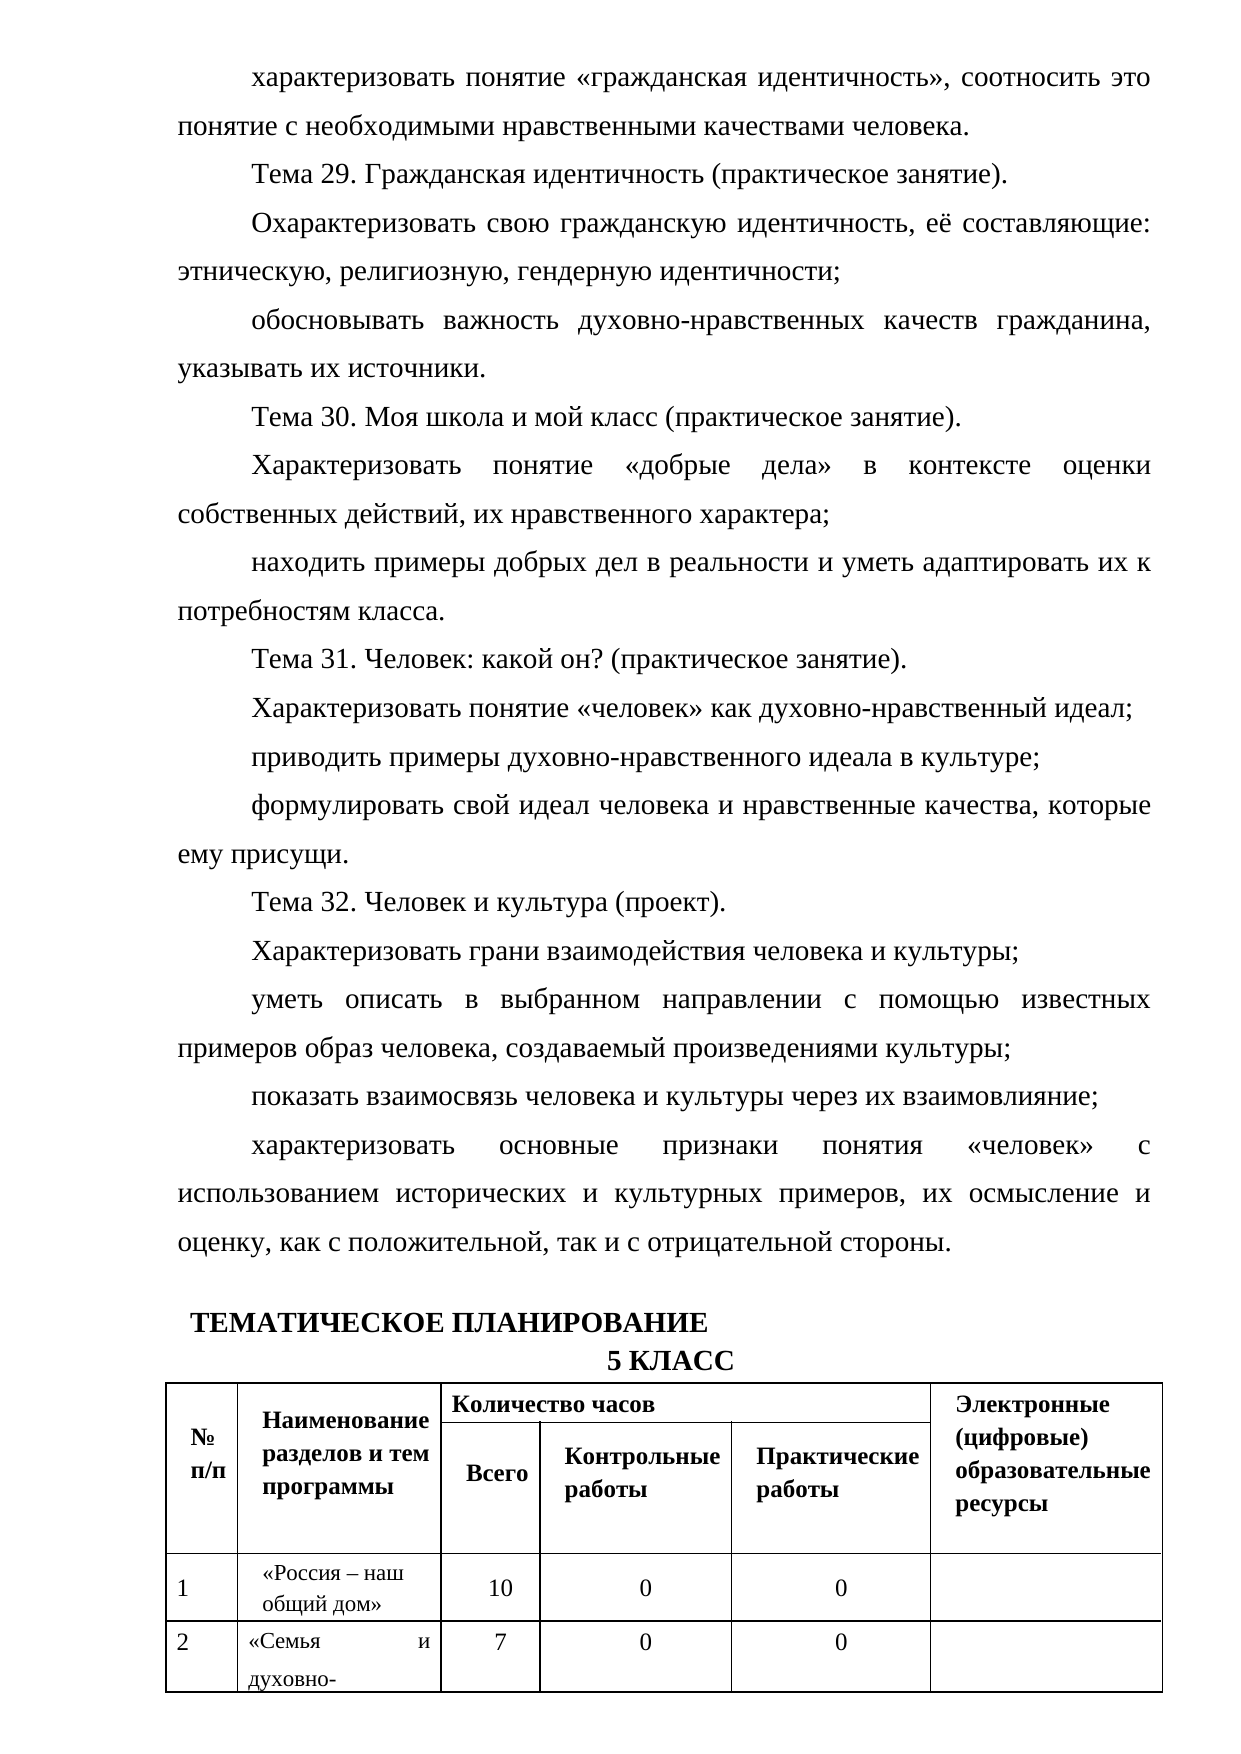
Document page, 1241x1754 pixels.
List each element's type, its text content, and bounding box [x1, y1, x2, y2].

table_cell 0 [732, 1554, 930, 1620]
text Тема 29. Гражданская идентичность (практическое занятие). [177, 156, 1152, 190]
table_cell Практические работы [732, 1423, 930, 1553]
table_cell Контрольные работы [541, 1423, 731, 1553]
text показать взаимосвязь человека и культуры через их взаимовлияние; [177, 1078, 1152, 1112]
table_cell 7 [442, 1622, 539, 1691]
table_header Электронные (цифровые) образовательные ресурсы [931, 1384, 1162, 1553]
table_cell [931, 1620, 1162, 1691]
text Тема 31. Человек: какой он? (практическое занятие). [177, 642, 1152, 675]
table_cell 1 [167, 1554, 237, 1620]
text Охарактеризовать свою гражданскую идентичность, её составляющие: этническую, религиозную, гендерную идентичности; [177, 205, 1152, 287]
text Тема 30. Моя школа и мой класс (практическое занятие). [177, 399, 1152, 432]
table_cell «Россия – наш общий дом» [238, 1554, 440, 1620]
table_cell 10 [442, 1554, 539, 1620]
table_header Количество часов [442, 1384, 930, 1421]
text обосновывать важность духовно-нравственных качеств гражданина, указывать их источники. [177, 302, 1152, 384]
table_cell 0 [732, 1622, 930, 1691]
table_header Наименование разделов и тем программы [238, 1384, 440, 1553]
text характеризовать основные признаки понятия «человек» с использованием исторических и культурных примеров, их осмысление и оценку, как с положительной, так и с отрицательной стороны. [177, 1127, 1152, 1258]
table_cell Всего [442, 1423, 539, 1553]
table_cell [238, 1622, 440, 1691]
table_cell 0 [541, 1622, 731, 1691]
text формулировать свой идеал человека и нравственные качества, которые ему присущи. [177, 787, 1152, 869]
text приводить примеры духовно-нравственного идеала в культуре; [177, 739, 1152, 772]
text ТЕМАТИЧЕСКОЕ ПЛАНИРОВАНИЕ [190, 1305, 1152, 1338]
table_cell 2 [167, 1622, 237, 1691]
text Характеризовать понятие «добрые дела» в контексте оценки собственных действий, их нравственного характера; [177, 447, 1152, 529]
text Характеризовать грани взаимодействия человека и культуры; [177, 933, 1152, 966]
text уметь описать в выбранном направлении с помощью известных примеров образ человека, создаваемый произведениями культуры; [177, 981, 1152, 1063]
text Тема 32. Человек и культура (проект). [177, 884, 1152, 918]
text находить примеры добрых дел в реальности и уметь адаптировать их к потребностям класса. [177, 544, 1152, 627]
text 5 КЛАСС [190, 1343, 1152, 1377]
text Характеризовать понятие «человек» как духовно-нравственный идеал; [177, 690, 1152, 724]
text характеризовать понятие «гражданская идентичность», соотносить это понятие с необходимыми нравственными качествами человека. [177, 59, 1152, 141]
table_cell [931, 1553, 1162, 1620]
table_header № п/п [167, 1384, 237, 1553]
table_cell 0 [541, 1554, 731, 1620]
